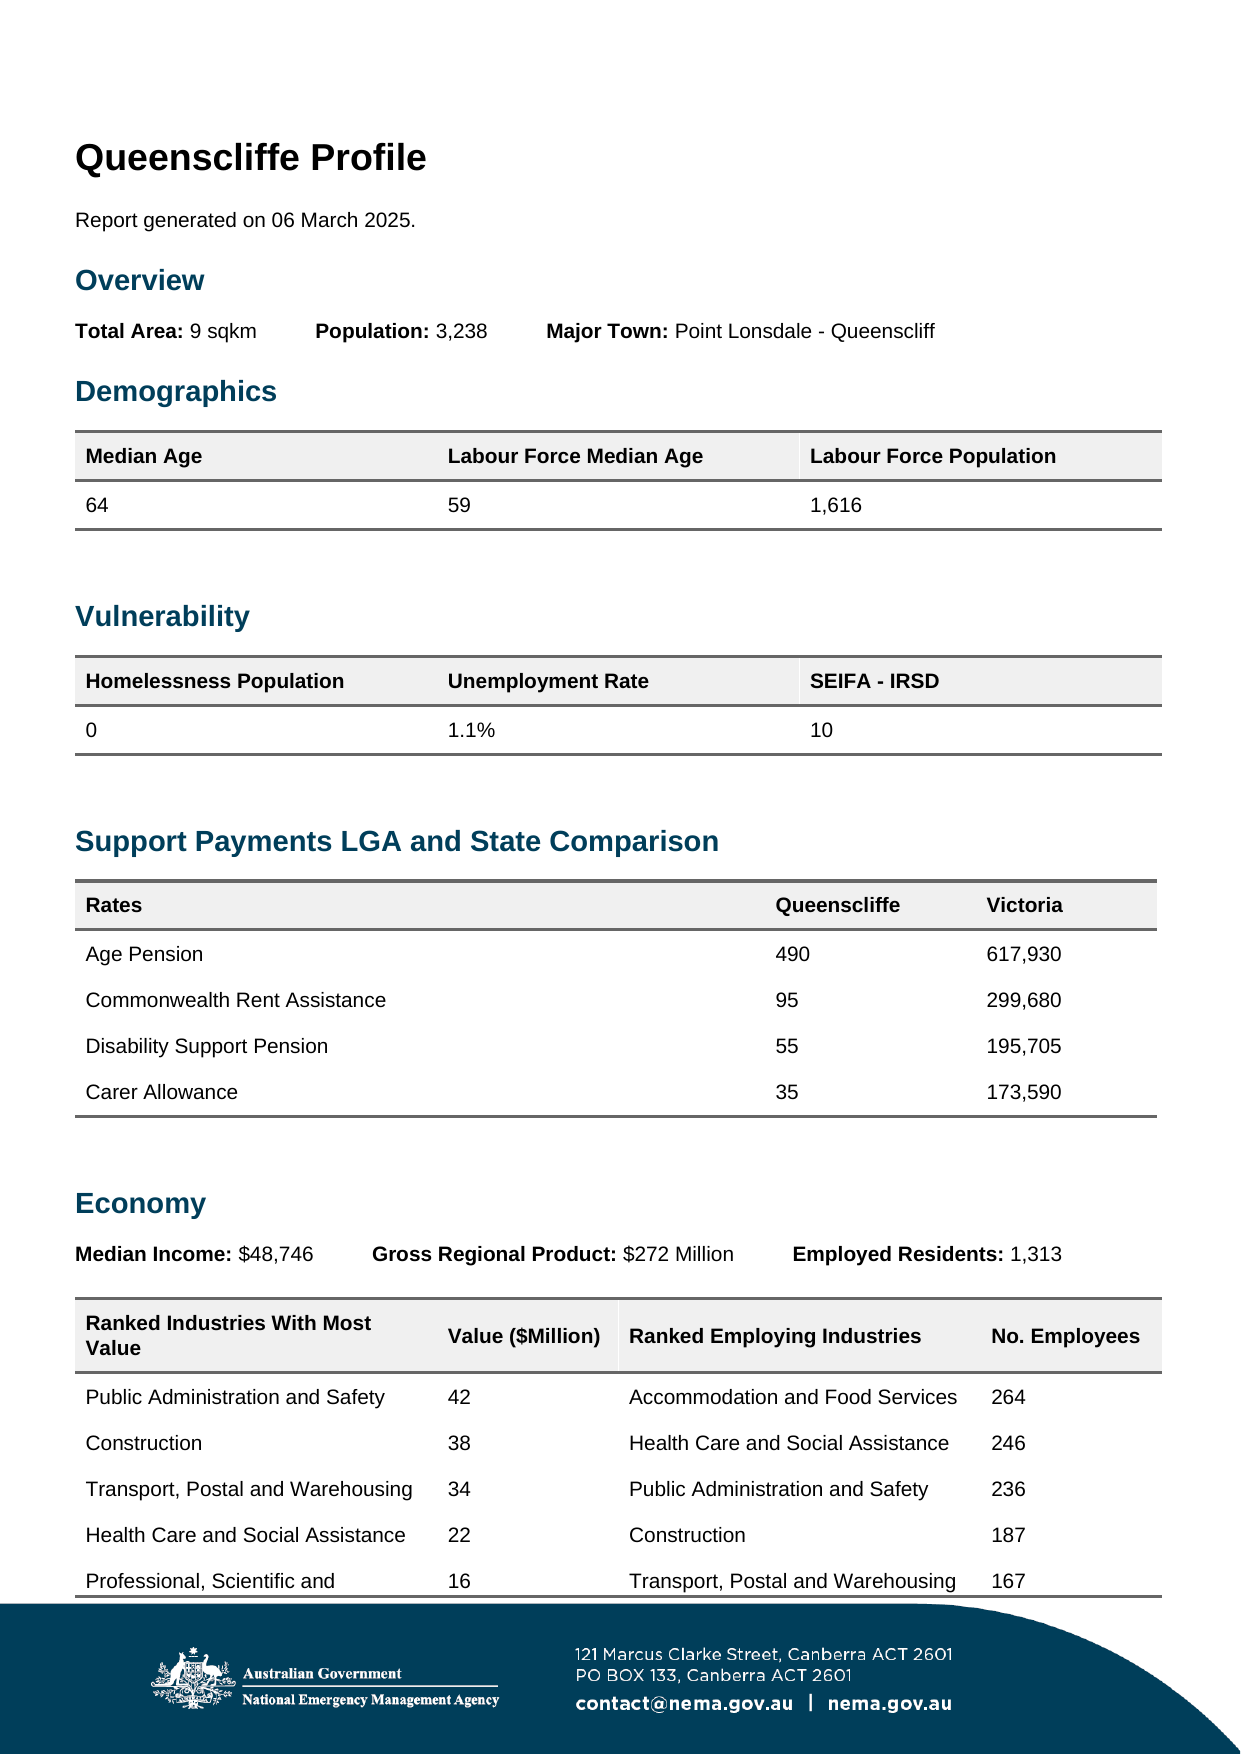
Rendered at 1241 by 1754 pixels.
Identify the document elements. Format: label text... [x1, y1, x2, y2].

table_cell 95 [765, 977, 976, 1023]
table_cell 167 [981, 1558, 1162, 1595]
table_header No. Employees [981, 1300, 1162, 1371]
table_header Rates [75, 883, 765, 928]
table_cell Transport, Postal and Warehousing [619, 1558, 981, 1595]
picture [773, 1700, 779, 1709]
picture [914, 1700, 922, 1709]
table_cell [75, 1558, 437, 1595]
table_cell 34 [437, 1466, 618, 1512]
table_header Ranked Employing Industries [619, 1300, 981, 1371]
table_cell Public Administration and Safety [619, 1466, 981, 1512]
table_cell 1,616 [800, 482, 1162, 528]
table_cell 246 [981, 1420, 1162, 1466]
picture [632, 1700, 639, 1709]
picture [247, 1669, 252, 1678]
table_header SEIFA - IRSD [800, 658, 1162, 704]
picture [192, 1659, 222, 1693]
subtitle Economy [75, 1186, 1165, 1219]
table_cell 0 [75, 707, 437, 753]
picture [469, 1698, 484, 1704]
table_cell 195,705 [976, 1023, 1157, 1069]
table_cell Health Care and Social Assistance [619, 1420, 981, 1466]
picture [430, 1698, 437, 1704]
table_header Labour Force Population [800, 433, 1162, 479]
picture [262, 1695, 267, 1704]
table_cell 187 [981, 1512, 1162, 1557]
table_cell 64 [75, 482, 437, 528]
table_cell Disability Support Pension [75, 1023, 765, 1069]
picture [198, 1682, 207, 1693]
table_cell 10 [800, 707, 1162, 753]
picture [902, 1700, 911, 1709]
picture [830, 1700, 837, 1709]
table_header Median Age [75, 433, 437, 479]
table_header Labour Force Median Age [437, 433, 799, 479]
subtitle Demographics [75, 374, 1165, 408]
table_header Homelessness Population [75, 658, 437, 704]
picture [682, 1700, 690, 1708]
picture [601, 1700, 609, 1709]
picture [223, 1678, 235, 1683]
picture [612, 1697, 617, 1709]
picture [408, 1698, 413, 1707]
table_cell Public Administration and Safety [75, 1374, 437, 1420]
picture [889, 1700, 897, 1712]
subtitle Support Payments LGA and State Comparison [75, 824, 1165, 857]
table_header Victoria [976, 883, 1157, 928]
picture [730, 1700, 739, 1711]
picture [622, 1700, 629, 1709]
table_cell 299,680 [976, 977, 1157, 1023]
picture [671, 1700, 678, 1709]
picture [841, 1700, 849, 1708]
picture [643, 1697, 648, 1709]
picture [932, 1700, 938, 1709]
picture [0, 0, 1241, 1750]
table_header Unemployment Rate [437, 658, 799, 704]
table_cell 16 [437, 1558, 618, 1595]
picture [588, 1700, 597, 1709]
picture [784, 1700, 791, 1709]
table_cell Construction [619, 1512, 981, 1557]
subtitle Overview [75, 263, 1165, 297]
picture [577, 1700, 584, 1709]
picture [695, 1700, 709, 1709]
table_cell 35 [765, 1069, 976, 1115]
table_cell 173,590 [976, 1069, 1157, 1115]
table_cell 490 [765, 931, 976, 977]
table_cell Commonwealth Rent Assistance [75, 977, 765, 1023]
subtitle Vulnerability [75, 599, 1165, 633]
table_cell 38 [437, 1420, 618, 1466]
table_cell 55 [765, 1023, 976, 1069]
table_cell 1.1% [437, 707, 799, 753]
picture [755, 1700, 762, 1709]
picture [743, 1700, 752, 1709]
picture [415, 1698, 423, 1704]
table_header Ranked Industries With Most Value [75, 1300, 437, 1371]
picture [872, 1700, 879, 1709]
table_cell Transport, Postal and Warehousing [75, 1466, 437, 1512]
picture [152, 1654, 207, 1708]
table_header Queenscliffe [765, 883, 976, 928]
subtitle Queenscliffe Profile [75, 135, 1165, 178]
picture [348, 1698, 356, 1704]
table_cell 59 [437, 482, 799, 528]
picture [853, 1700, 867, 1709]
table_cell Age Pension [75, 931, 765, 977]
table_cell 42 [437, 1374, 618, 1420]
table_cell Health Care and Social Assistance [75, 1512, 437, 1557]
table_header Value ($Million) [437, 1300, 618, 1371]
table_cell 22 [437, 1512, 618, 1557]
table_cell 617,930 [976, 931, 1157, 977]
picture [161, 1690, 171, 1696]
table_cell Carer Allowance [75, 1069, 765, 1115]
picture [713, 1700, 720, 1709]
table_cell Accommodation and Food Services [619, 1374, 981, 1420]
table_cell 264 [981, 1374, 1162, 1420]
table_cell Construction [75, 1420, 437, 1466]
table_cell 236 [981, 1466, 1162, 1512]
